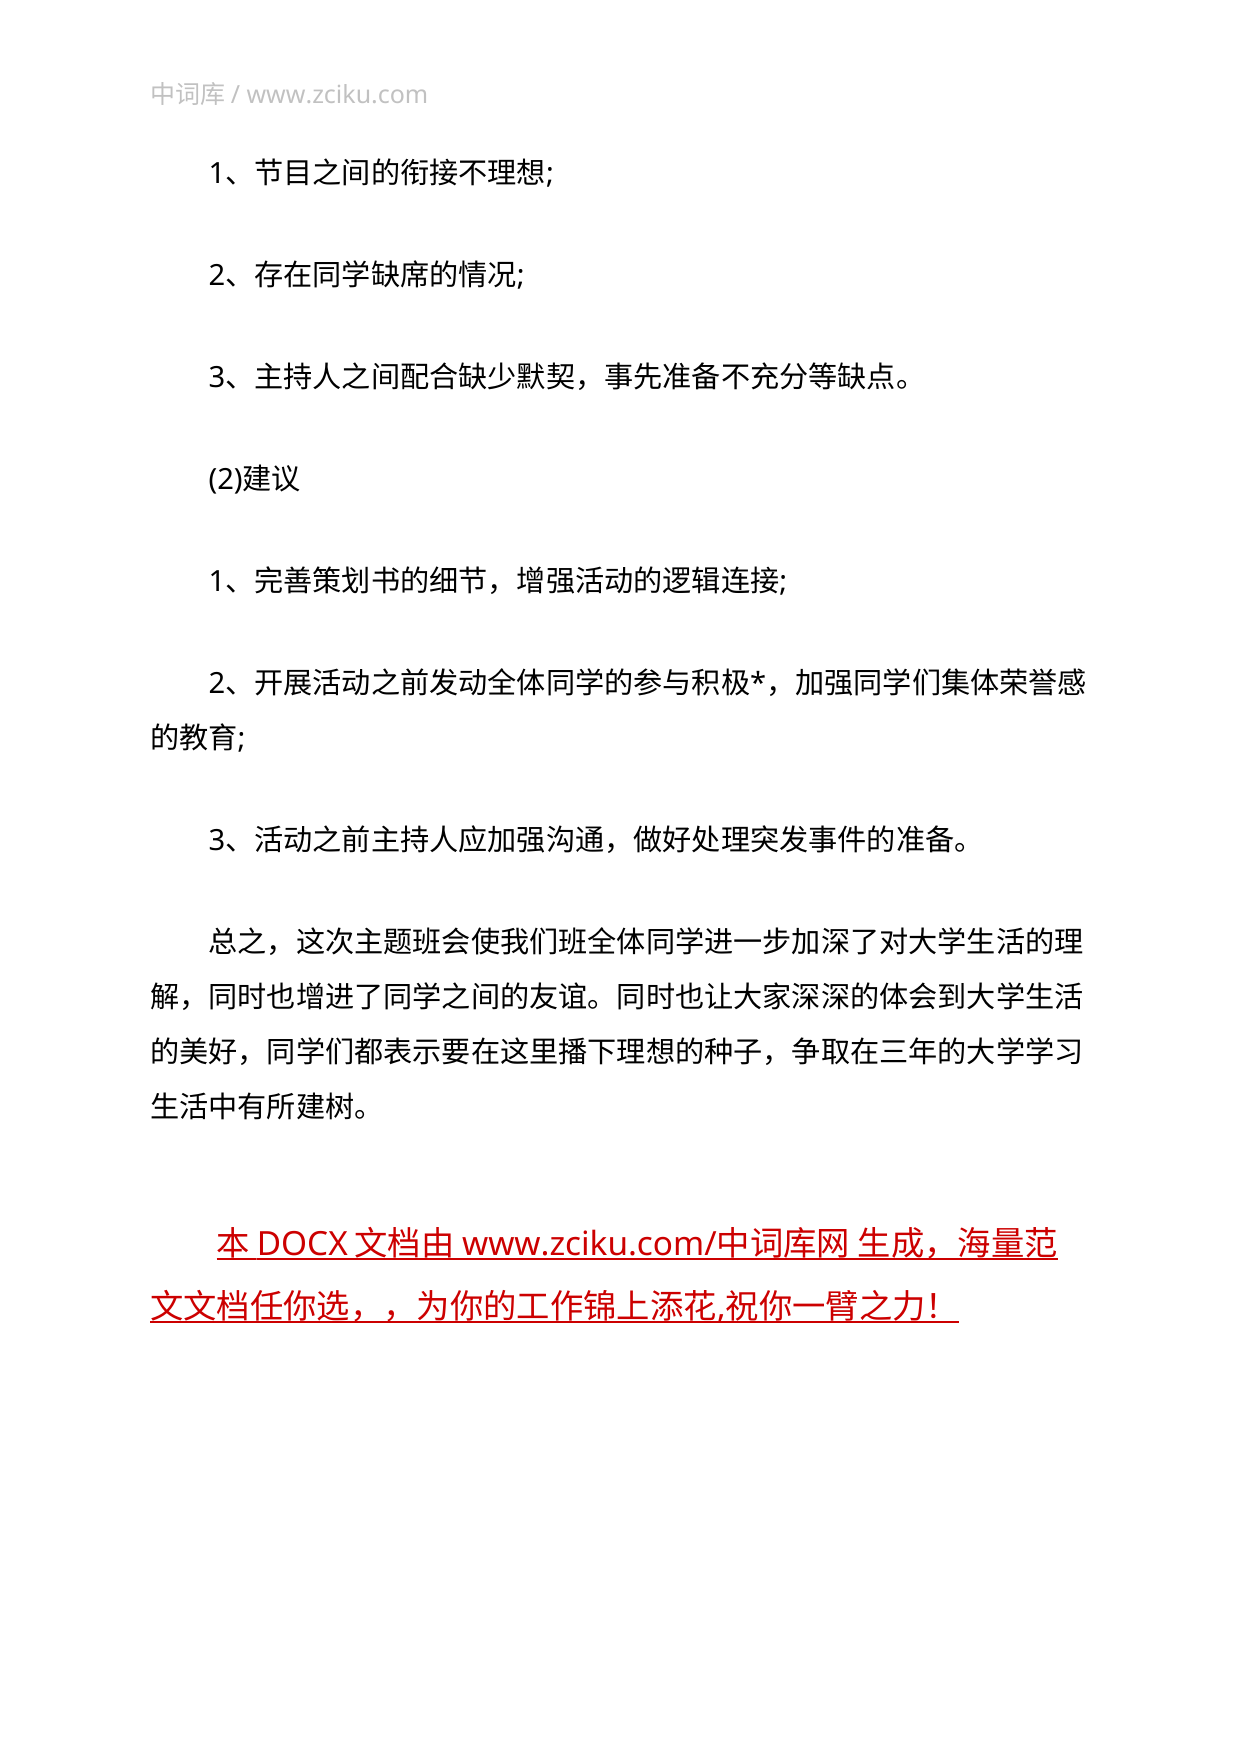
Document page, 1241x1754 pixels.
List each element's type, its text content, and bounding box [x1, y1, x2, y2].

text (2)建议 [150, 456, 1090, 498]
text 3、活动之前主持人应加强沟通，做好处理突发事件的准备。 [150, 817, 1090, 859]
text 1、节目之间的衔接不理想; [150, 150, 1090, 192]
text 本DOCX文档由 www.zciku.com/中词库网 生成，海量范文文档任你选，，为你的工作锦上添花,祝你一臂之力！ [150, 1217, 1090, 1328]
text 2、开展活动之前发动全体同学的参与积极*，加强同学们集体荣誉感的教育; [150, 660, 1090, 757]
text 3、主持人之间配合缺少默契，事先准备不充分等缺点。 [150, 354, 1090, 396]
text 2、存在同学缺席的情况; [150, 252, 1090, 294]
text 1、完善策划书的细节，增强活动的逻辑连接; [150, 558, 1090, 600]
text 总之，这次主题班会使我们班全体同学进一步加深了对大学生活的理解，同时也增进了同学之间的友谊。同时也让大家深深的体会到大学生活的美好，同学们都表示要在这里播下理想的种子，争取在三年的大学学习生活中有所建树。 [150, 919, 1090, 1126]
